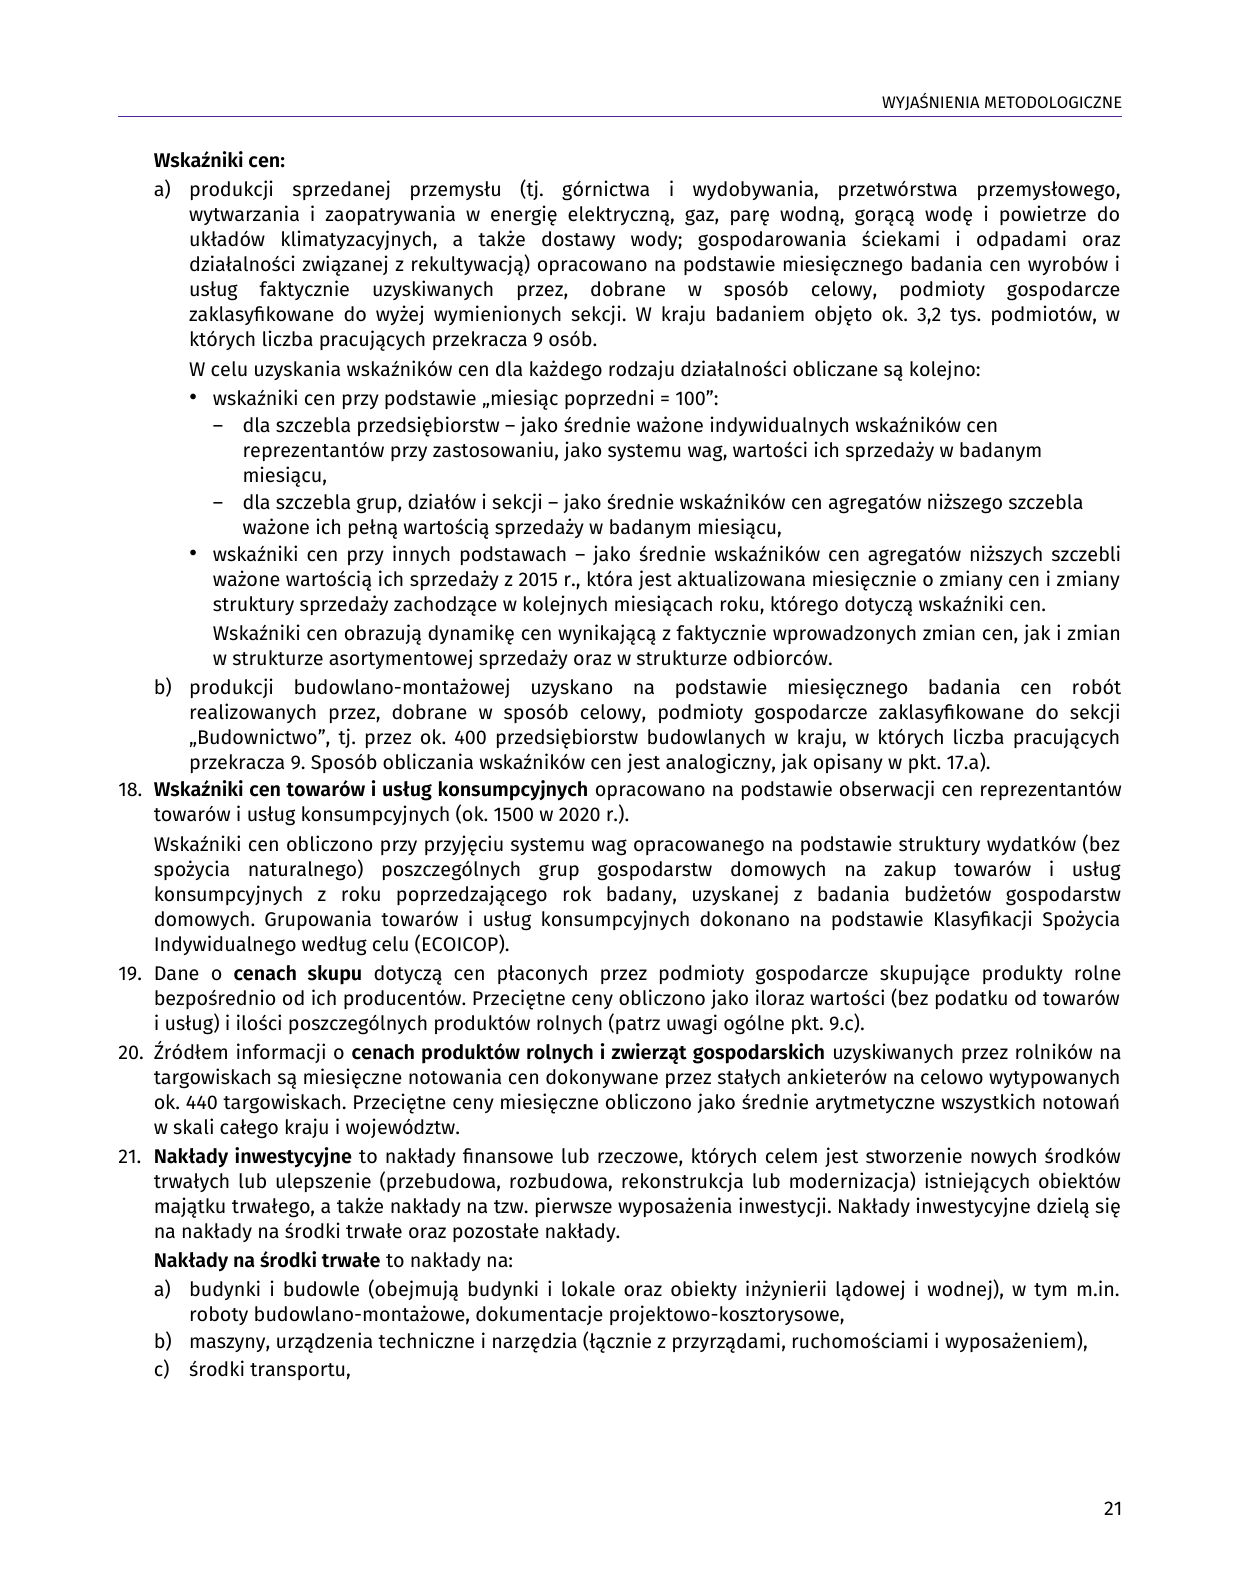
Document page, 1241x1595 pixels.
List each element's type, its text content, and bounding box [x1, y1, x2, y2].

text Wskaźniki cen obliczono przy przyjęciu systemu wag opracowanego na podstawie struktury wydatków (bez spożycia naturalnego) poszczególnych grup gospodarstw domowych na zakup towarów i usług konsumpcyjnych z roku poprzedzającego rok badany, uzyskanej z badania budżetów gospodarstw domowych. Grupowania towarów i usług konsumpcyjnych dokonano na podstawie Klasyfikacji Spożycia Indywidualnego według celu (ECOICOP). [153, 831, 1122, 956]
text • wskaźniki cen przy podstawie „miesiąc poprzedni = 100”: [189, 385, 1122, 410]
text Wskaźniki cen obrazują dynamikę cen wynikającą z faktycznie wprowadzonych zmian cen, jak i zmian w strukturze asortymentowej sprzedaży oraz w strukturze odbiorców. [213, 621, 1122, 671]
text b) maszyny, urządzenia techniczne i narzędzia (łącznie z przyrządami, ruchomościami i wyposażeniem), [153, 1329, 1122, 1354]
text b) produkcji budowlano-montażowej uzyskano na podstawie miesięcznego badania cen robót realizowanych przez, dobrane w sposób celowy, podmioty gospodarcze zaklasyfikowane do sekcji „Budownictwo”, tj. przez ok. 400 przedsiębiorstw budowlanych w kraju, w których liczba pracujących przekracza 9. Sposób obliczania wskaźników cen jest analogiczny, jak opisany w pkt. 17.a). [153, 675, 1122, 775]
text • wskaźniki cen przy innych podstawach – jako średnie wskaźników cen agregatów niższych szczebli ważone wartością ich sprzedaży z 2015 r., która jest aktualizowana miesięcznie o zmiany cen i zmiany struktury sprzedaży zachodzące w kolejnych miesiącach roku, którego dotyczą wskaźniki cen. [189, 541, 1122, 616]
text c) środki transportu, [153, 1356, 1122, 1381]
text 18. Wskaźniki cen towarów i usług konsumpcyjnych opracowano na podstawie obserwacji cen reprezentantów towarów i usług konsumpcyjnych (ok. 1500 w 2020 r.). [118, 777, 1122, 827]
text a) produkcji sprzedanej przemysłu (tj. górnictwa i wydobywania, przetwórstwa przemysłowego, wytwarzania i zaopatrywania w energię elektryczną, gaz, parę wodną, gorącą wodę i powietrze do układów klimatyzacyjnych, a także dostawy wody; gospodarowania ściekami i odpadami oraz działalności związanej z rekultywacją) opracowano na podstawie miesięcznego badania cen wyrobów i usług faktycznie uzyskiwanych przez, dobrane w sposób celowy, podmioty gospodarcze zaklasyfikowane do wyżej wymienionych sekcji. W kraju badaniem objęto ok. 3,2 tys. podmiotów, w których liczba pracujących przekracza 9 osób. [153, 177, 1122, 352]
text Wskaźniki cen: [153, 148, 1122, 173]
text a) budynki i budowle (obejmują budynki i lokale oraz obiekty inżynierii lądowej i wodnej), w tym m.in. roboty budowlano-montażowe, dokumentacje projektowo-kosztorysowe, [153, 1277, 1122, 1327]
text – dla szczebla grup, działów i sekcji – jako średnie wskaźników cen agregatów niższego szczebla ważone ich pełną wartością sprzedaży w badanym miesiącu, [213, 489, 1122, 539]
text Nakłady na środki trwałe to nakłady na: [153, 1248, 1122, 1273]
text 19. Dane o cenach skupu dotyczą cen płaconych przez podmioty gospodarcze skupujące produkty rolne bezpośrednio od ich producentów. Przeciętne ceny obliczono jako iloraz wartości (bez podatku od towarów i usług) i ilości poszczególnych produktów rolnych (patrz uwagi ogólne pkt. 9.c). [118, 960, 1122, 1035]
text W celu uzyskania wskaźników cen dla każdego rodzaju działalności obliczane są kolejno: [189, 356, 1122, 381]
text 21. Nakłady inwestycyjne to nakłady finansowe lub rzeczowe, których celem jest stworzenie nowych środków trwałych lub ulepszenie (przebudowa, rozbudowa, rekonstrukcja lub modernizacja) istniejących obiektów majątku trwałego, a także nakłady na tzw. pierwsze wyposażenia inwestycji. Nakłady inwestycyjne dzielą się na nakłady na środki trwałe oraz pozostałe nakłady. [118, 1143, 1122, 1243]
text 20. Źródłem informacji o cenach produktów rolnych i zwierząt gospodarskich uzyskiwanych przez rolników na targowiskach są miesięczne notowania cen dokonywane przez stałych ankieterów na celowo wytypowanych ok. 440 targowiskach. Przeciętne ceny miesięczne obliczono jako średnie arytmetyczne wszystkich notowań w skali całego kraju i województw. [118, 1039, 1122, 1139]
text – dla szczebla przedsiębiorstw – jako średnie ważone indywidualnych wskaźników cen reprezentantów przy zastosowaniu, jako systemu wag, wartości ich sprzedaży w badanym miesiącu, [213, 412, 1122, 487]
